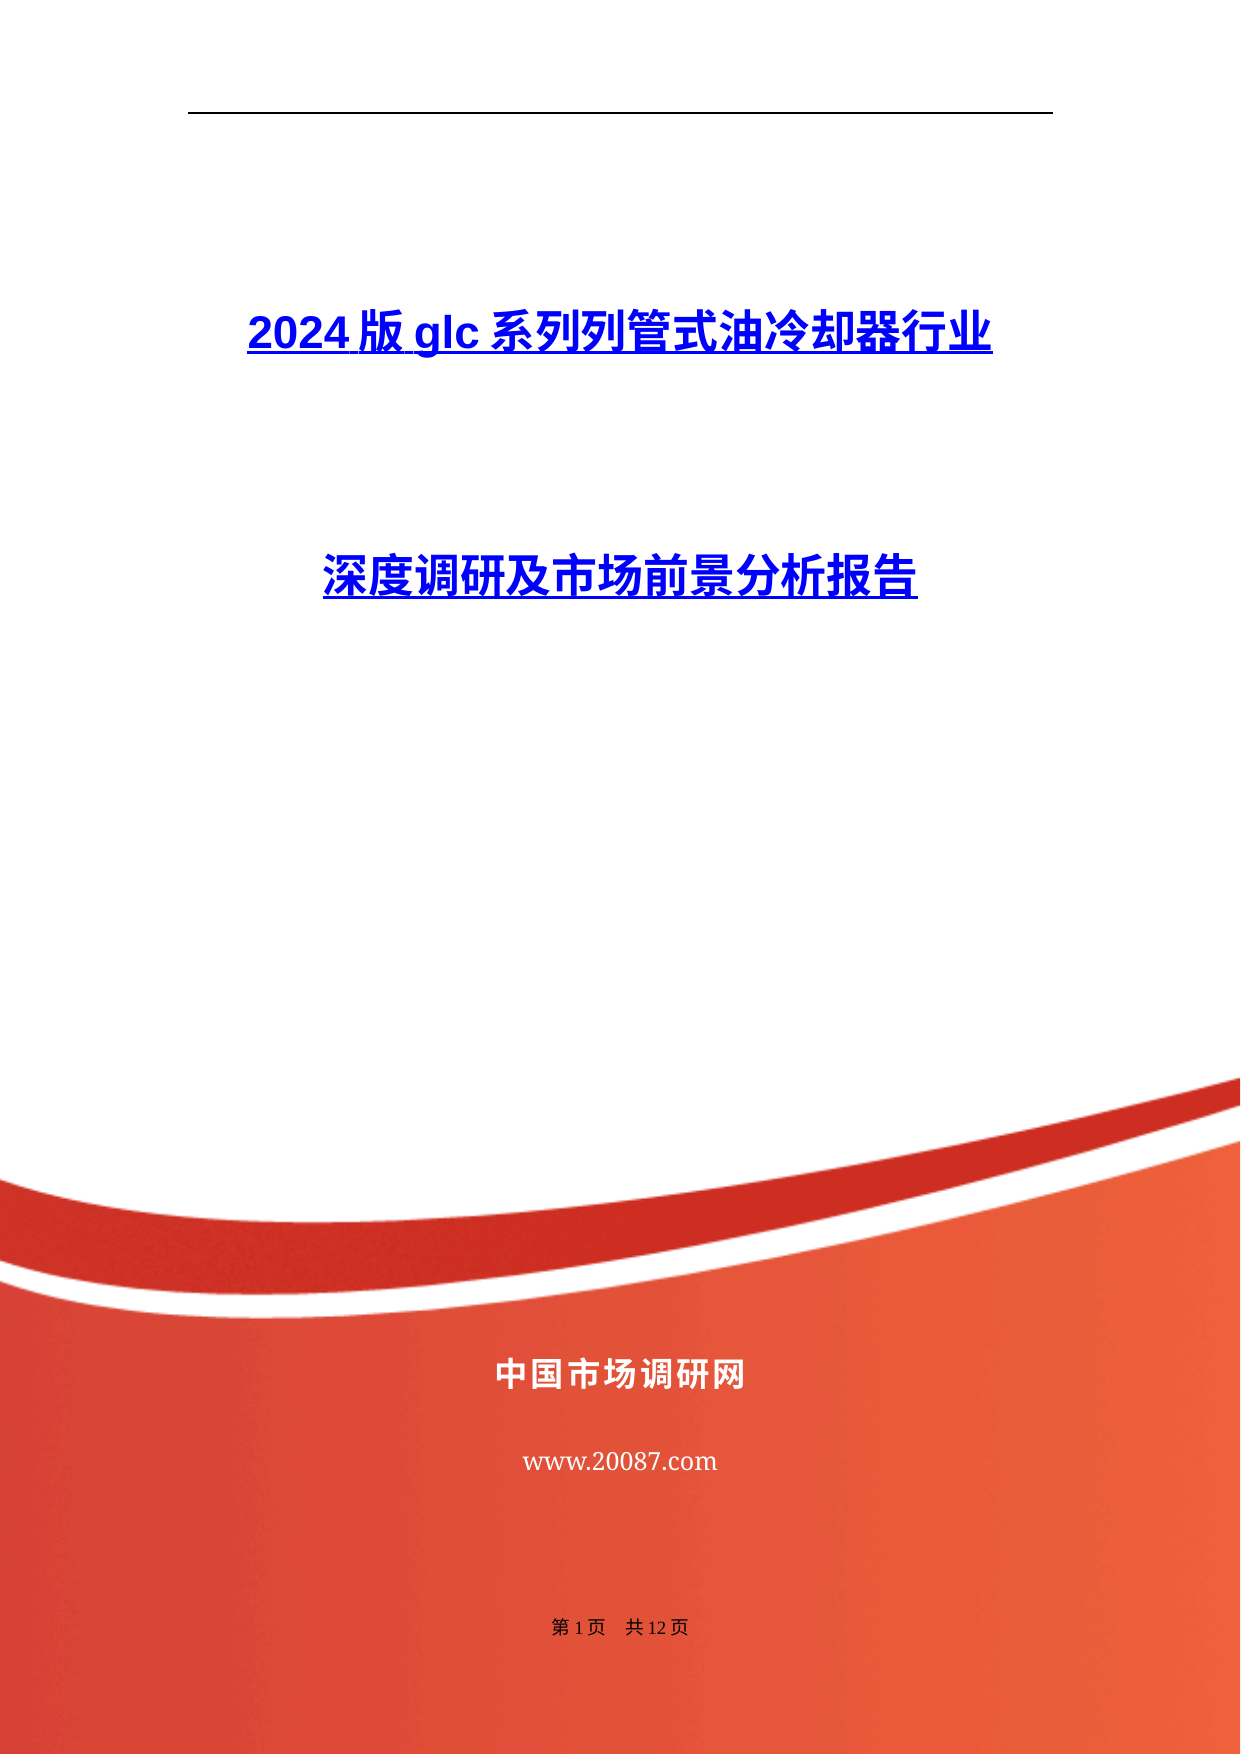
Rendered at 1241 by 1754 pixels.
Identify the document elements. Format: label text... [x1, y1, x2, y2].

text www.20087.com [187, 1428, 1053, 1493]
subtitle 中国市场调研网 [187, 1339, 1053, 1404]
table_header 2024版glc系列列管式油冷却器行业深度调研及市场前景分析报告 [188, 207, 1053, 773]
picture [0, 1006, 1241, 1754]
